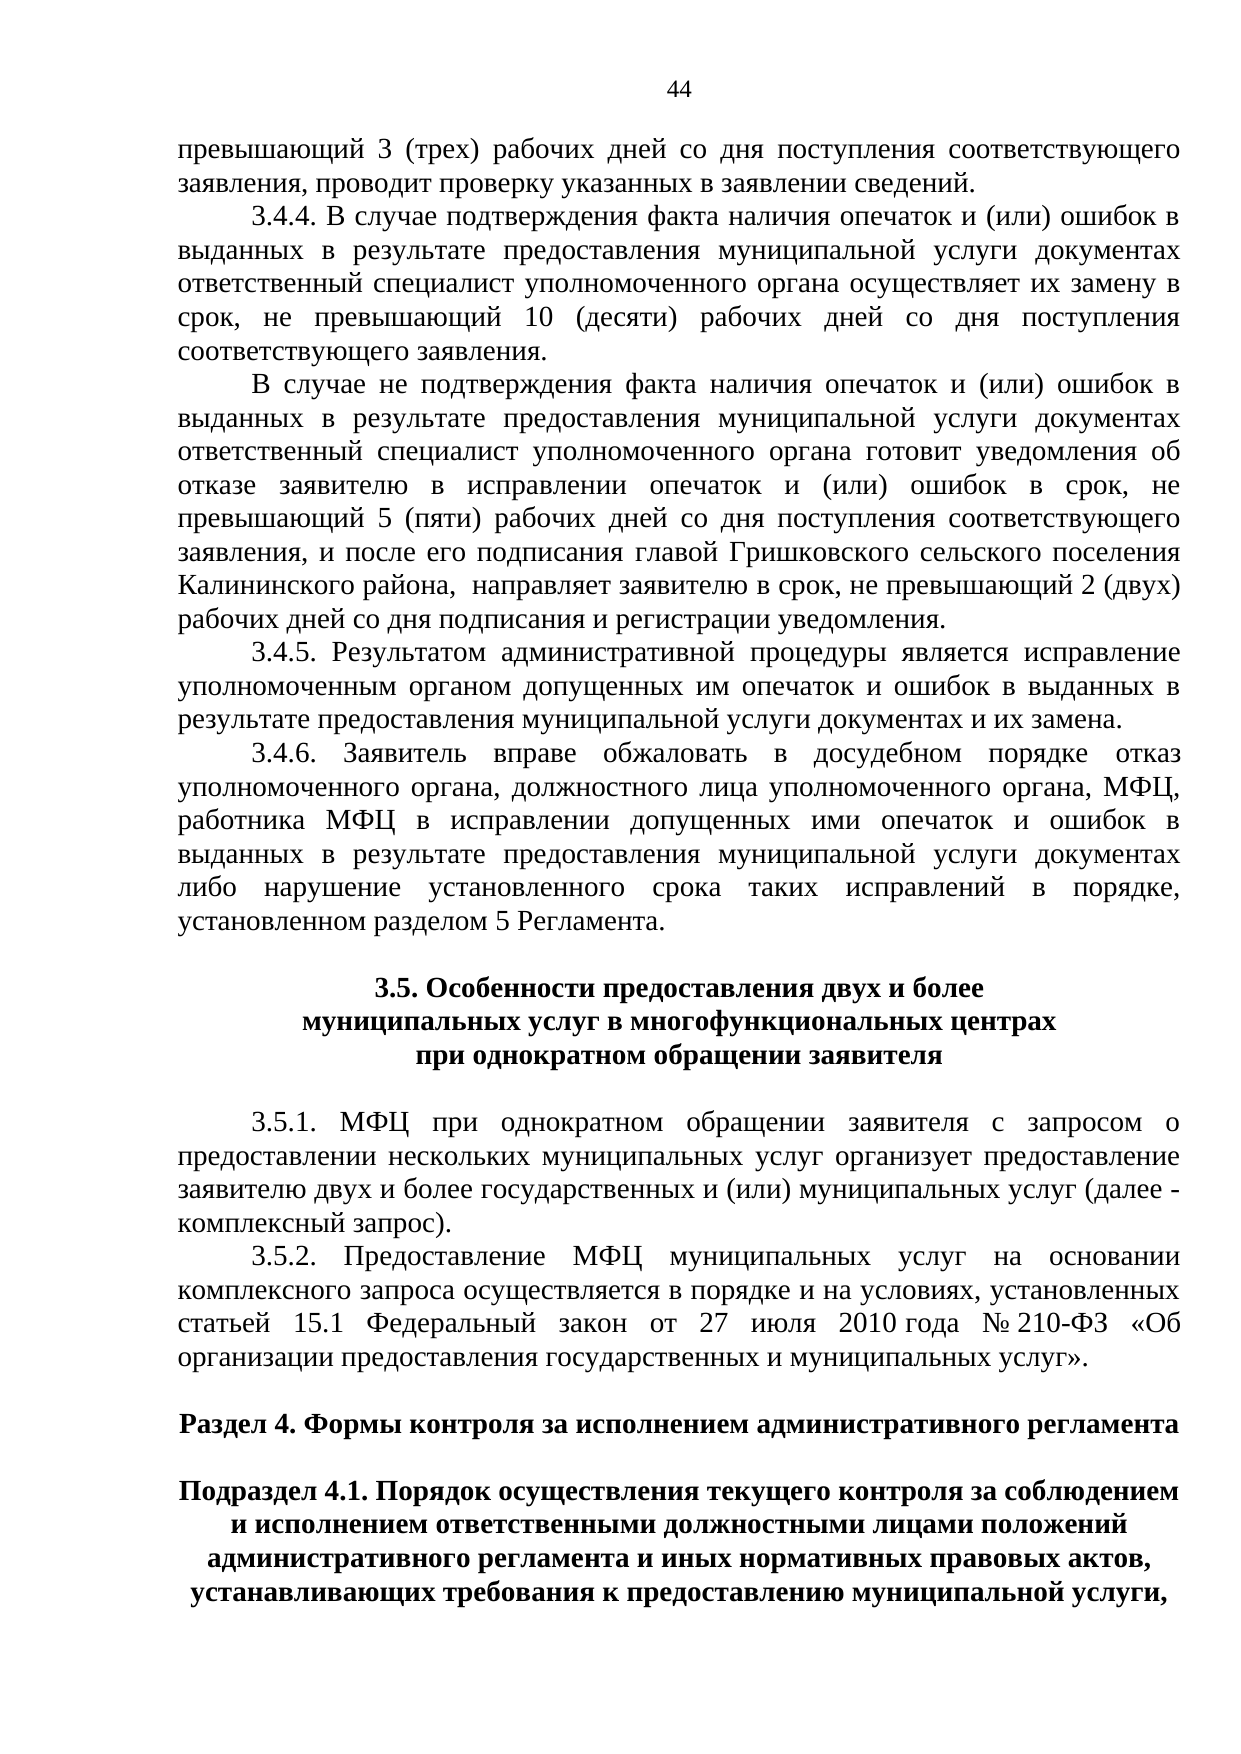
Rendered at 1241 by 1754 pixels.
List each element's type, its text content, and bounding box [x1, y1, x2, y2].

text В случае не подтверждения факта наличия опечаток и (или) ошибок в выданных в результате предоставления муниципальной услуги документах ответственный специалист уполномоченного органа готовит уведомления об отказе заявителю в исправлении опечаток и (или) ошибок в срок, не превышающий 5 (пяти) рабочих дней со дня поступления соответствующего заявления, и после его подписания главой Гришковского сельского поселения Калининского района, направляет заявителю в срок, не превышающий 2 (двух) рабочих дней со дня подписания и регистрации уведомления. [177, 366, 1181, 634]
text Раздел 4. Формы контроля за исполнением административного регламента [177, 1406, 1181, 1439]
text 3.4.6. Заявитель вправе обжаловать в досудебном порядке отказ уполномоченного органа, должностного лица уполномоченного органа, МФЦ, работника МФЦ в исправлении допущенных ими опечаток и ошибок в выданных в результате предоставления муниципальной услуги документах либо нарушение установленного срока таких исправлений в порядке, установленном разделом 5 Регламента. [177, 735, 1181, 936]
text при однократном обращении заявителя [177, 1037, 1181, 1071]
text 3.4.4. В случае подтверждения факта наличия опечаток и (или) ошибок в выданных в результате предоставления муниципальной услуги документах ответственный специалист уполномоченного органа осуществляет их замену в срок, не превышающий 10 (десяти) рабочих дней со дня поступления соответствующего заявления. [177, 198, 1181, 366]
text муниципальных услуг в многофункциональных центрах [177, 1003, 1181, 1037]
text устанавливающих требования к предоставлению муниципальной услуги, [177, 1574, 1181, 1607]
text 3.5.1. МФЦ при однократном обращении заявителя с запросом о предоставлении нескольких муниципальных услуг организует предоставление заявителю двух и более государственных и (или) муниципальных услуг (далее - комплексный запрос). [177, 1104, 1181, 1238]
text административного регламента и иных нормативных правовых актов, [177, 1540, 1181, 1574]
text 3.5. Особенности предоставления двух и более [177, 970, 1181, 1003]
text Подраздел 4.1. Порядок осуществления текущего контроля за соблюдением и исполнением ответственными должностными лицами положений [177, 1473, 1181, 1540]
text 3.4.5. Результатом административной процедуры является исправление уполномоченным органом допущенных им опечаток и ошибок в выданных в результате предоставления муниципальной услуги документах и их замена. [177, 634, 1181, 735]
text 3.5.2. Предоставление МФЦ муниципальных услуг на основании комплексного запроса осуществляется в порядке и на условиях, установленных статьей 15.1 Федеральный закон от 27 июля 2010 года № 210-ФЗ «Об организации предоставления государственных и муниципальных услуг». [177, 1238, 1181, 1372]
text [177, 131, 1181, 198]
